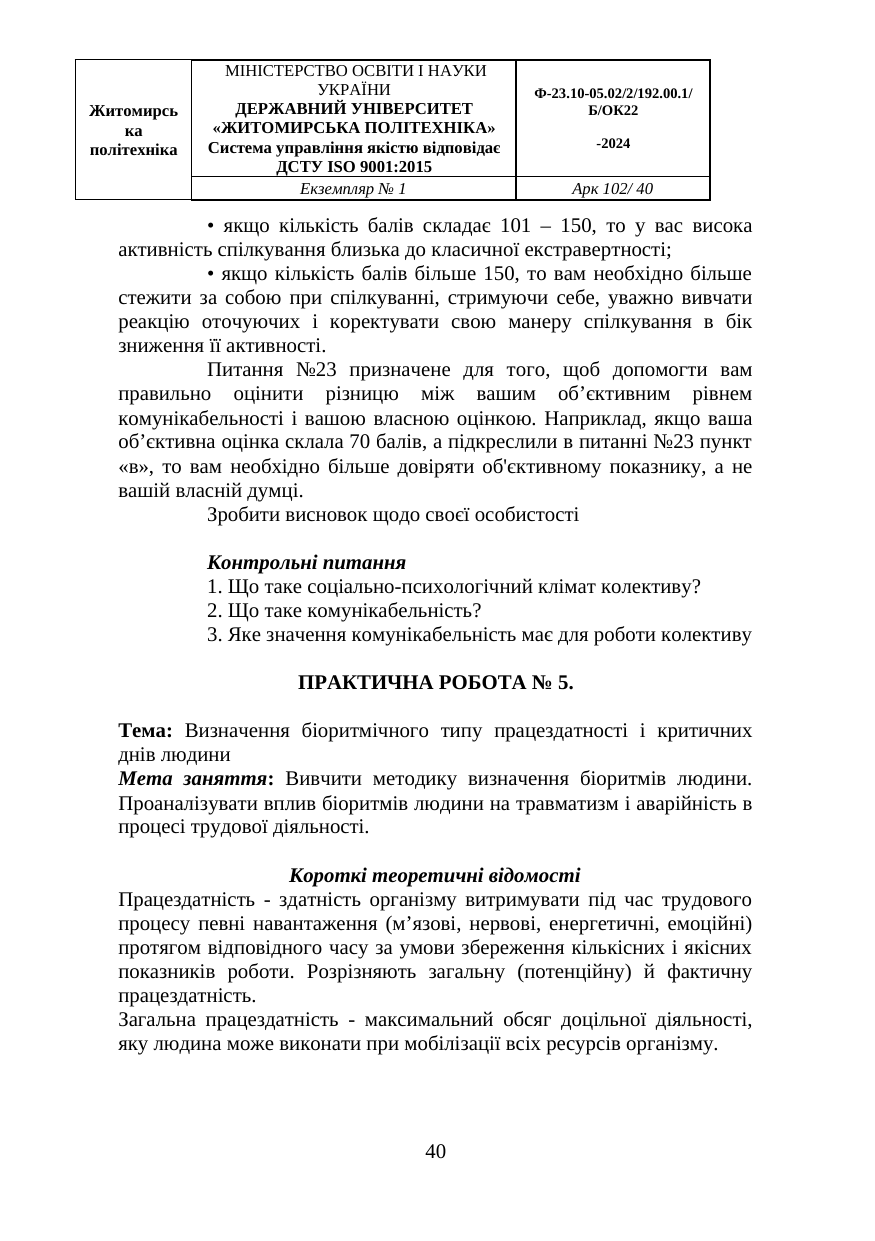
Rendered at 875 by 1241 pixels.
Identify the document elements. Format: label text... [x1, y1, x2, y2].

text ПРАКТИЧНА РОБОТА № 5. [118, 670, 753, 694]
text Працездатність - здатність організму витримувати під час трудового процесу певні навантаження (м’язові, нервові, енергетичні, емоційні) протягом відповідного часу за умови збереження кількісних і якісних показників роботи. Розрізняють загальну (потенційну) й фактичну працездатність. [118, 887, 753, 1007]
text Тема: Визначення біоритмічного типу працездатності і критичних днів людини [118, 718, 753, 766]
text • якщо кількість балів складає 101 – 150, то у вас висока активність спілкування близька до класичної екстравертності; [118, 213, 753, 261]
text Загальна працездатність - максимальний обсяг доцільної діяльності, яку людина може виконати при мобілізації всіх ресурсів організму. [118, 1007, 753, 1055]
text Контрольні питання [118, 550, 753, 574]
text • якщо кількість балів більше 150, то вам необхідно більше стежити за собою при спілкуванні, стримуючи себе, уважно вивчати реакцію оточуючих і коректувати свою манеру спілкування в бік зниження її активності. [118, 261, 753, 357]
text 1. Що таке соціально-психологічний клімат колективу? [118, 574, 753, 598]
text Питання №23 призначене для того, щоб допомогти вам правильно оцінити різницю між вашим об’єктивним рівнем комунікабельності і вашою власною оцінкою. Наприклад, якщо ваша об’єктивна оцінка склала 70 балів, а підкреслили в питанні №23 пункт «в», то вам необхідно більше довіряти об'єктивному показнику, а не вашій власній думці. [118, 357, 753, 502]
text 2. Що таке комунікабельність? [118, 598, 753, 622]
text 3. Яке значення комунікабельність має для роботи колективу [118, 622, 753, 646]
text Мета заняття: Вивчити методику визначення біоритмів людини. Проаналізувати вплив біоритмів людини на травматизм і аварійність в процесі трудової діяльності. [118, 766, 753, 838]
text Короткі теоретичні відомості [118, 863, 753, 887]
text Зробити висновок щодо своєї особистості [118, 502, 753, 526]
